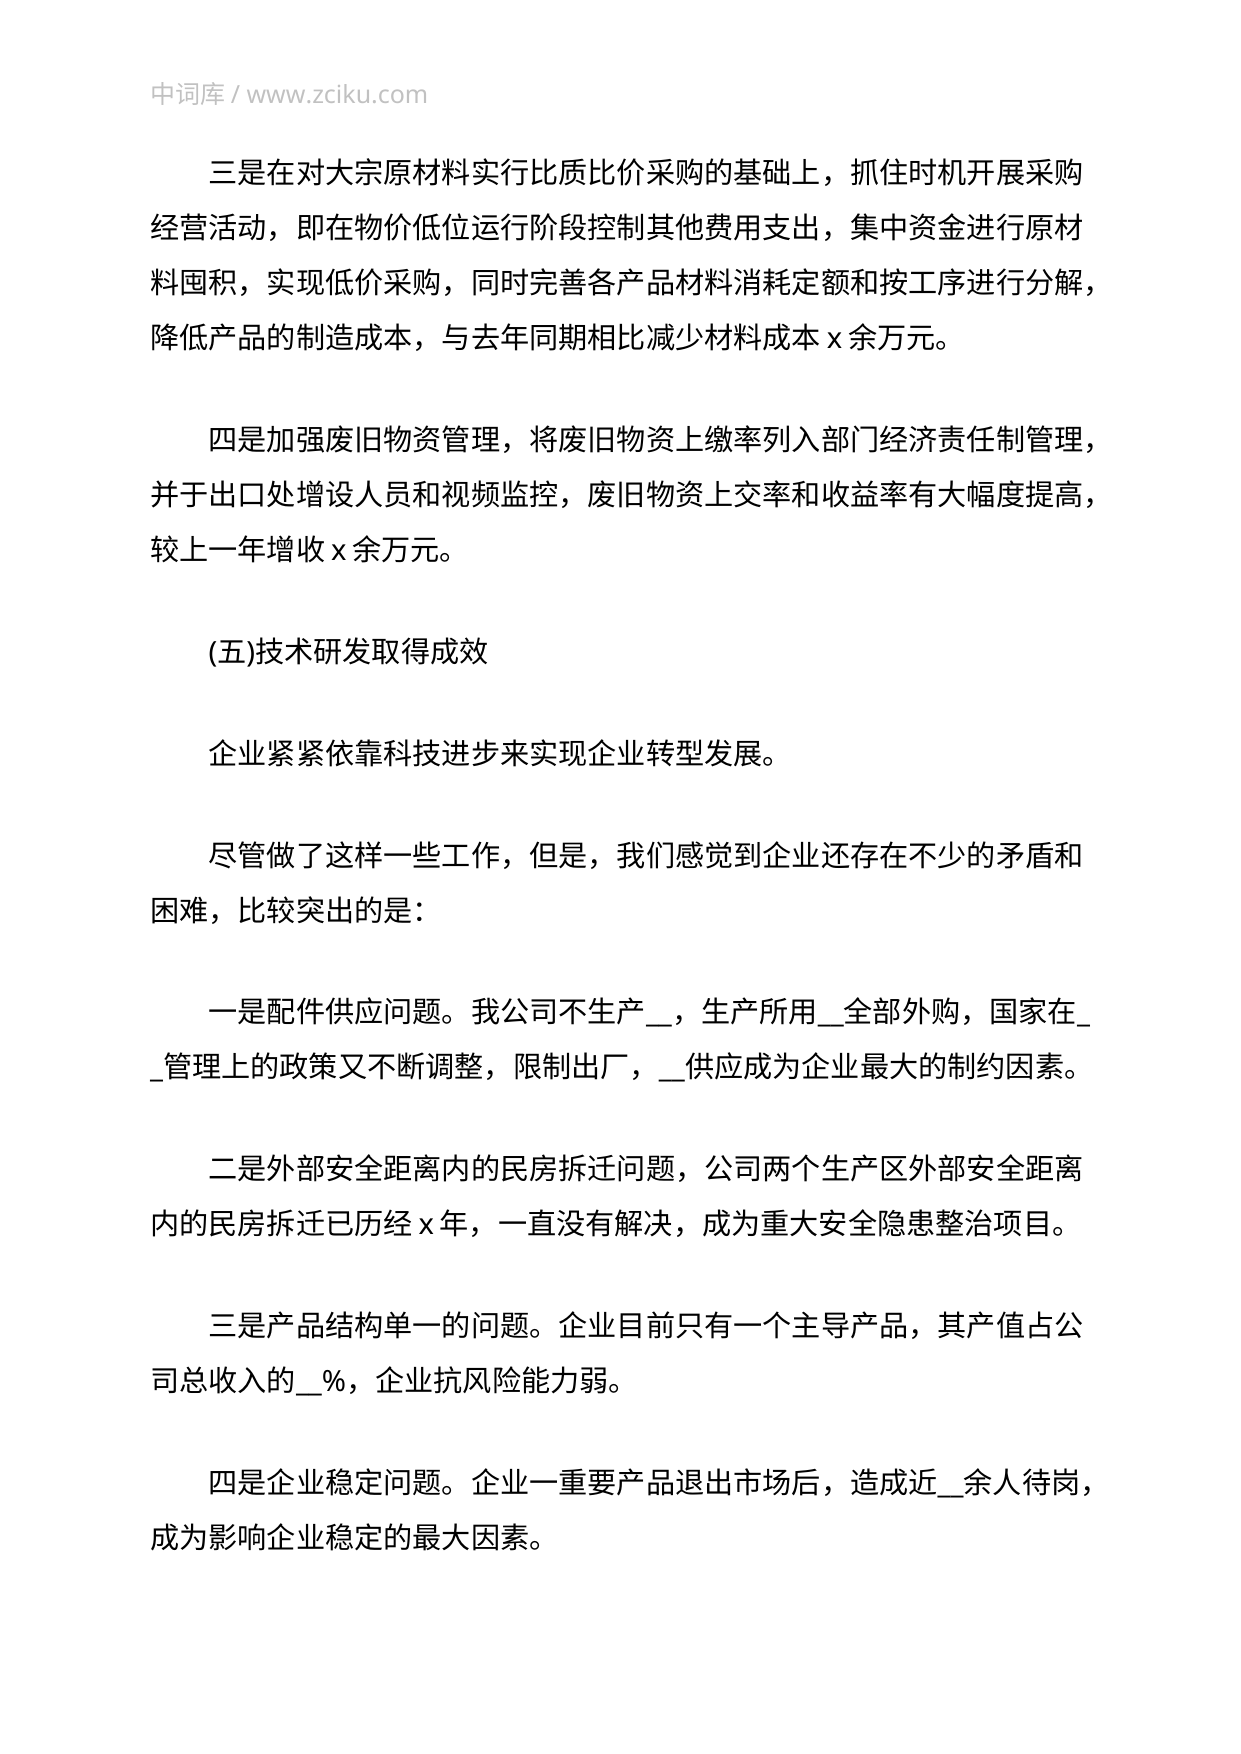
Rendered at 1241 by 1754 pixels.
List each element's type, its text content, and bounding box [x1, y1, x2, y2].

text 一是配件供应问题。我公司不生产__，生产所用__全部外购，国家在__管理上的政策又不断调整，限制出厂，__供应成为企业最大的制约因素。 [150, 989, 1090, 1086]
text (五)技术研发取得成效 [150, 628, 1090, 671]
text 二是外部安全距离内的民房拆迁问题，公司两个生产区外部安全距离内的民房拆迁已历经x年，一直没有解决，成为重大安全隐患整治项目。 [150, 1146, 1090, 1243]
text 三是在对大宗原材料实行比质比价采购的基础上，抓住时机开展采购经营活动，即在物价低位运行阶段控制其他费用支出，集中资金进行原材料囤积，实现低价采购，同时完善各产品材料消耗定额和按工序进行分解，降低产品的制造成本，与去年同期相比减少材料成本x余万元。 [150, 150, 1090, 357]
text 四是企业稳定问题。企业一重要产品退出市场后，造成近__余人待岗，成为影响企业稳定的最大因素。 [150, 1459, 1090, 1557]
text 尽管做了这样一些工作，但是，我们感觉到企业还存在不少的矛盾和困难，比较突出的是： [150, 832, 1090, 929]
text 四是加强废旧物资管理，将废旧物资上缴率列入部门经济责任制管理，并于出口处增设人员和视频监控，废旧物资上交率和收益率有大幅度提高，较上一年增收x余万元。 [150, 417, 1090, 569]
text 三是产品结构单一的问题。企业目前只有一个主导产品，其产值占公司总收入的__%，企业抗风险能力弱。 [150, 1303, 1090, 1400]
text 企业紧紧依靠科技进步来实现企业转型发展。 [150, 730, 1090, 773]
